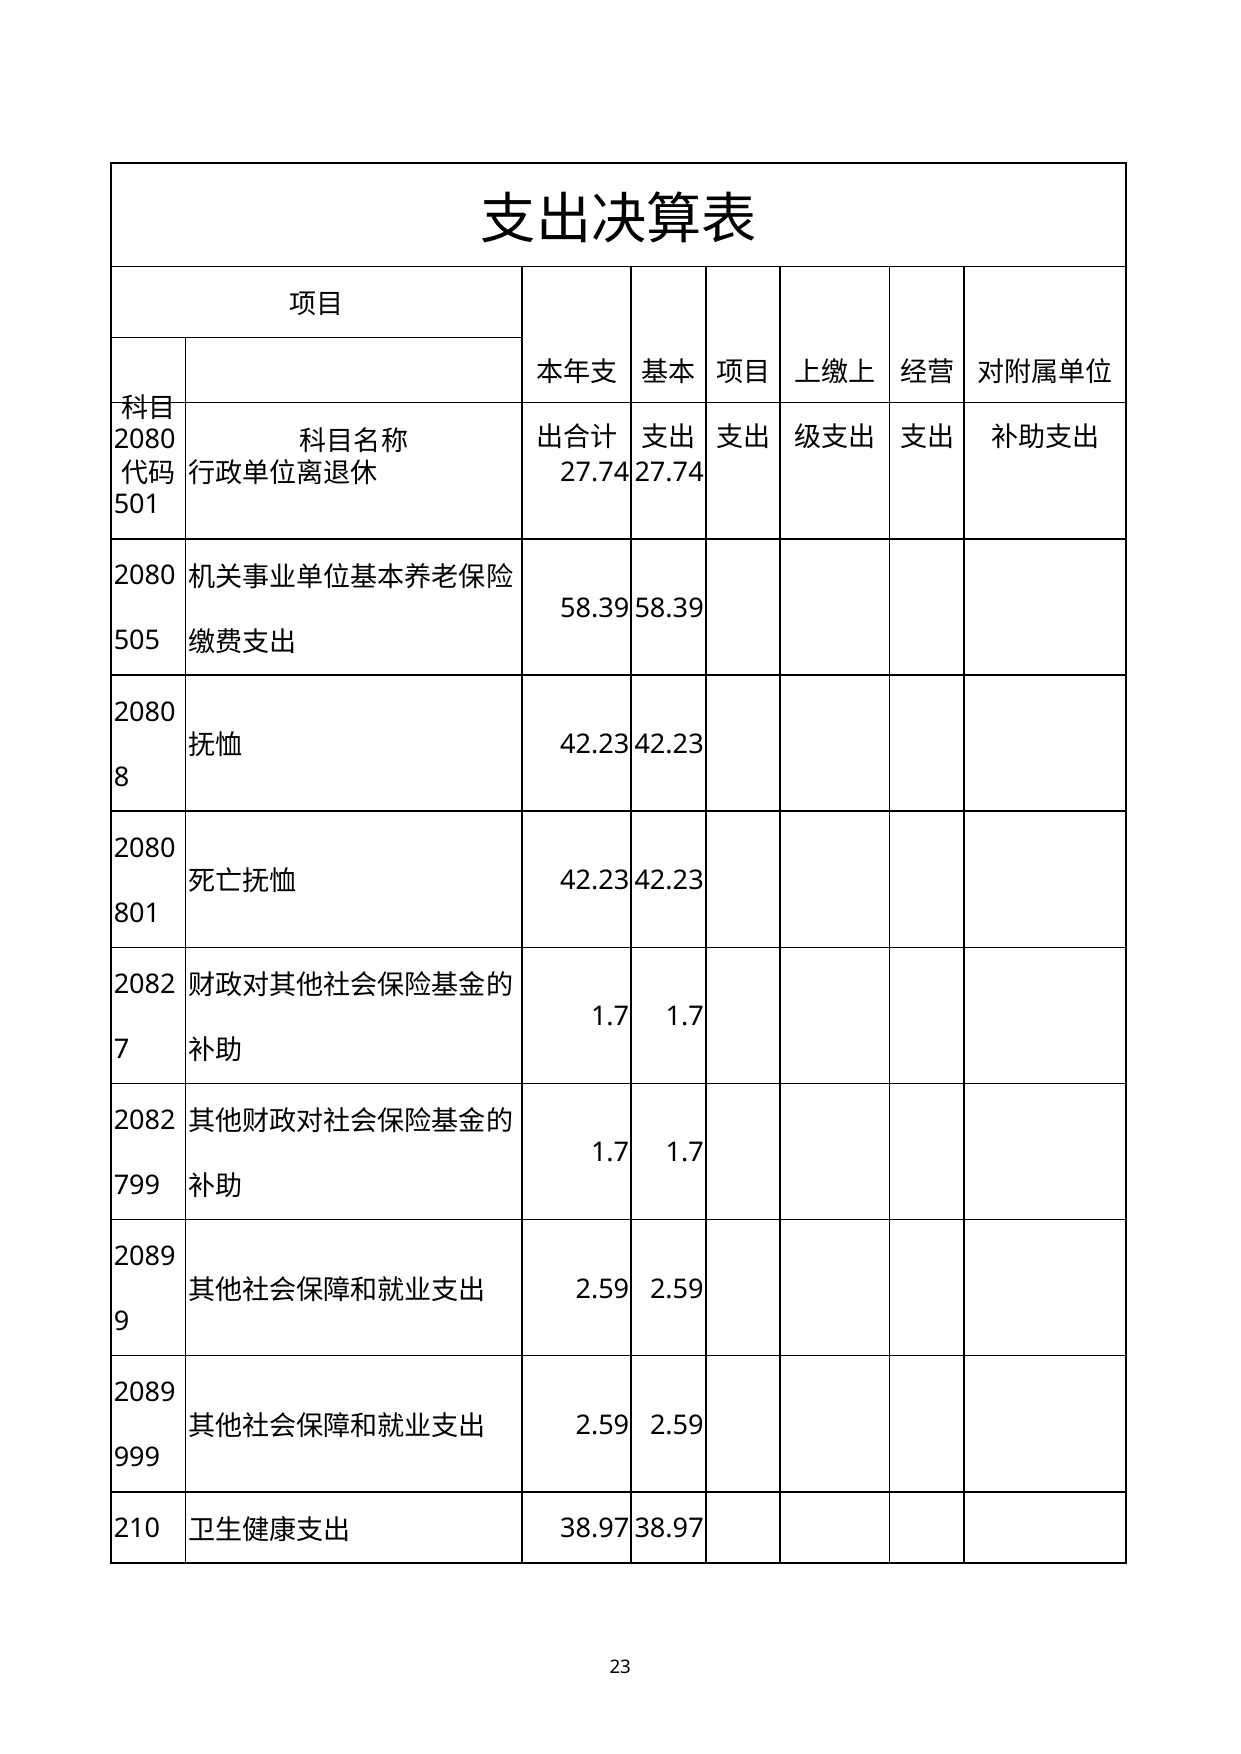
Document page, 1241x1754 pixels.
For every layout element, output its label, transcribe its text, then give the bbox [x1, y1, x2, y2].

table_cell 2.59 [523, 1220, 630, 1355]
table_cell [965, 1356, 1125, 1491]
table_cell 2082799 [112, 1084, 185, 1219]
table_cell [965, 403, 1125, 538]
table_cell [781, 948, 889, 1082]
table_cell [965, 812, 1125, 946]
table_cell 42.23 [632, 812, 705, 946]
table_cell [965, 948, 1125, 1082]
table_cell 抚恤 [186, 676, 521, 810]
table_cell [781, 540, 889, 674]
table_cell [965, 1220, 1125, 1355]
table_cell 2.59 [523, 1356, 630, 1491]
table_cell [707, 1220, 779, 1355]
table_cell [890, 540, 963, 674]
table_cell 项目 [112, 267, 521, 337]
table_cell [707, 812, 779, 946]
table_cell 20808 [112, 676, 185, 810]
table_cell 2.59 [632, 1356, 705, 1491]
table_cell 上缴上级支出 [781, 267, 889, 402]
table_header 支出决算表 [112, 164, 1125, 266]
table_cell [890, 1356, 963, 1491]
table_cell 财政对其他社会保险基金的补助 [186, 948, 521, 1082]
table_cell 科目名称 [186, 338, 521, 402]
table_cell 42.23 [523, 676, 630, 810]
table_cell 58.39 [523, 540, 630, 674]
table_cell [890, 676, 963, 810]
table_cell 死亡抚恤 [186, 812, 521, 946]
table_cell 42.23 [523, 812, 630, 946]
table_cell [781, 676, 889, 810]
table_cell 1.7 [523, 1084, 630, 1219]
table_cell 其他社会保障和就业支出 [186, 1220, 521, 1355]
table_cell [707, 948, 779, 1082]
table_cell 2080501 [112, 403, 185, 538]
table_cell 科目代码 [112, 338, 185, 402]
table_cell 项目支出 [707, 267, 779, 402]
table_cell 42.23 [632, 676, 705, 810]
table_cell [890, 948, 963, 1082]
table_cell [707, 1493, 779, 1562]
table_cell [965, 1084, 1125, 1219]
table_cell 1.7 [632, 1084, 705, 1219]
table_cell [890, 1220, 963, 1355]
table_cell 1.7 [632, 948, 705, 1082]
table_cell 经营支出 [890, 267, 963, 402]
table_cell [965, 1493, 1125, 1562]
table_cell 卫生健康支出 [186, 1493, 521, 1562]
table_cell 对附属单位补助支出 [965, 267, 1125, 402]
table_cell 机关事业单位基本养老保险缴费支出 [186, 540, 521, 674]
table_cell [707, 1356, 779, 1491]
table_cell 38.97 [632, 1493, 705, 1562]
table_cell 其他社会保障和就业支出 [186, 1356, 521, 1491]
table_cell [707, 540, 779, 674]
table_cell [781, 403, 889, 538]
table_cell [707, 403, 779, 538]
table_cell [890, 403, 963, 538]
table_cell 本年支出合计 [523, 267, 630, 402]
table_cell 基本支出 [632, 267, 705, 402]
table_cell 2.59 [632, 1220, 705, 1355]
table_cell 其他财政对社会保险基金的补助 [186, 1084, 521, 1219]
table_cell [890, 812, 963, 946]
table_cell [707, 676, 779, 810]
table_cell 210 [112, 1493, 185, 1562]
table_cell 行政单位离退休 [186, 403, 521, 538]
table_cell 2080505 [112, 540, 185, 674]
table_cell 27.74 [632, 403, 705, 538]
table_cell 38.97 [523, 1493, 630, 1562]
table_cell [781, 1220, 889, 1355]
table_cell [781, 1493, 889, 1562]
table_cell 20827 [112, 948, 185, 1082]
table_cell 20899 [112, 1220, 185, 1355]
table_cell 2089999 [112, 1356, 185, 1491]
table_cell [781, 1084, 889, 1219]
table_cell 27.74 [523, 403, 630, 538]
table_cell 58.39 [632, 540, 705, 674]
table_cell [707, 1084, 779, 1219]
table_cell [890, 1084, 963, 1219]
table_cell [781, 812, 889, 946]
table_cell [965, 676, 1125, 810]
table_cell [890, 1493, 963, 1562]
table_cell [965, 540, 1125, 674]
table_cell 2080801 [112, 812, 185, 946]
table_cell [781, 1356, 889, 1491]
table_cell 1.7 [523, 948, 630, 1082]
